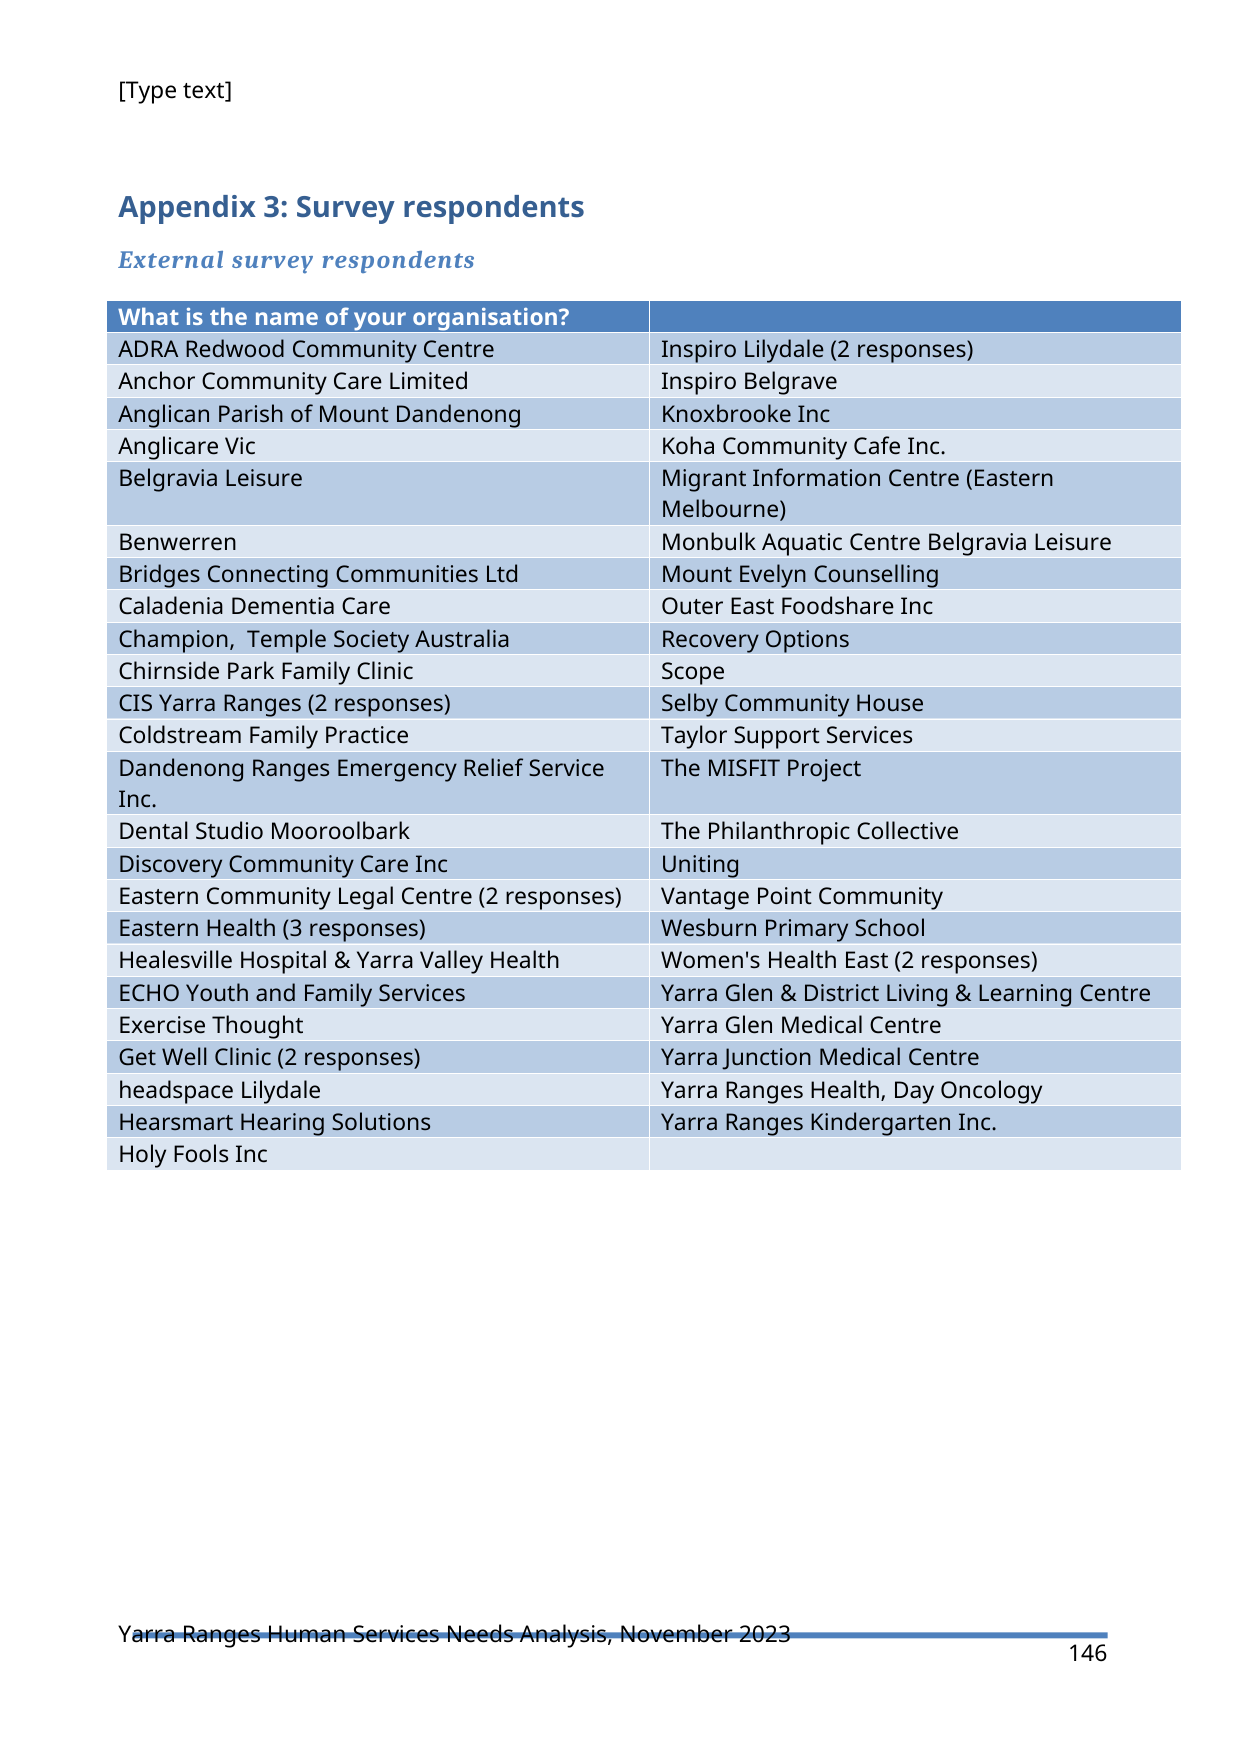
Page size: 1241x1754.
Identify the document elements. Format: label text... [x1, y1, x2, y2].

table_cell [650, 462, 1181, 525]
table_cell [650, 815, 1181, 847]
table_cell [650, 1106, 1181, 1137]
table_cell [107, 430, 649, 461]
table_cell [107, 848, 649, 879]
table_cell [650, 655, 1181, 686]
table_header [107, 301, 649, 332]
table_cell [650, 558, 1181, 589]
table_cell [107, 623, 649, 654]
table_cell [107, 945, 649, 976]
subtitle External survey respondents [118, 246, 1122, 274]
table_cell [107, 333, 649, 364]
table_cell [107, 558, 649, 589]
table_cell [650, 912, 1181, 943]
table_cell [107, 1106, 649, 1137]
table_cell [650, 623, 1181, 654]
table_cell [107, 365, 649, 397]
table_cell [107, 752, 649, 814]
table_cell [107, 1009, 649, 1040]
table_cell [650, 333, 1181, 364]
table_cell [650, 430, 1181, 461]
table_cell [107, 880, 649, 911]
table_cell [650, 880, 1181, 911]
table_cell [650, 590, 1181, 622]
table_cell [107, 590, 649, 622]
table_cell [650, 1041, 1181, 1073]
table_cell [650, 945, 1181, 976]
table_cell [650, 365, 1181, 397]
subtitle Appendix 3: Survey respondents [118, 186, 1122, 226]
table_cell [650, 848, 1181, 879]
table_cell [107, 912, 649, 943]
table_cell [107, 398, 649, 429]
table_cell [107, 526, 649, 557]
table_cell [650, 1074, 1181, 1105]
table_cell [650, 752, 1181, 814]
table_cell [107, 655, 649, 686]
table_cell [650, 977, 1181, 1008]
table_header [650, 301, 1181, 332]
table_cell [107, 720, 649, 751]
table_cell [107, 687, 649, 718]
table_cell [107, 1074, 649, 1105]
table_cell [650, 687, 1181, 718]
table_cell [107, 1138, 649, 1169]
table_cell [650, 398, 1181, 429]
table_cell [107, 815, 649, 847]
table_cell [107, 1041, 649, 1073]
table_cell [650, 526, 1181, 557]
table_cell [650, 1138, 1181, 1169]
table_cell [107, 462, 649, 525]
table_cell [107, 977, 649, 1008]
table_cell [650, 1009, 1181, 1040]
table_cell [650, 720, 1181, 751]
